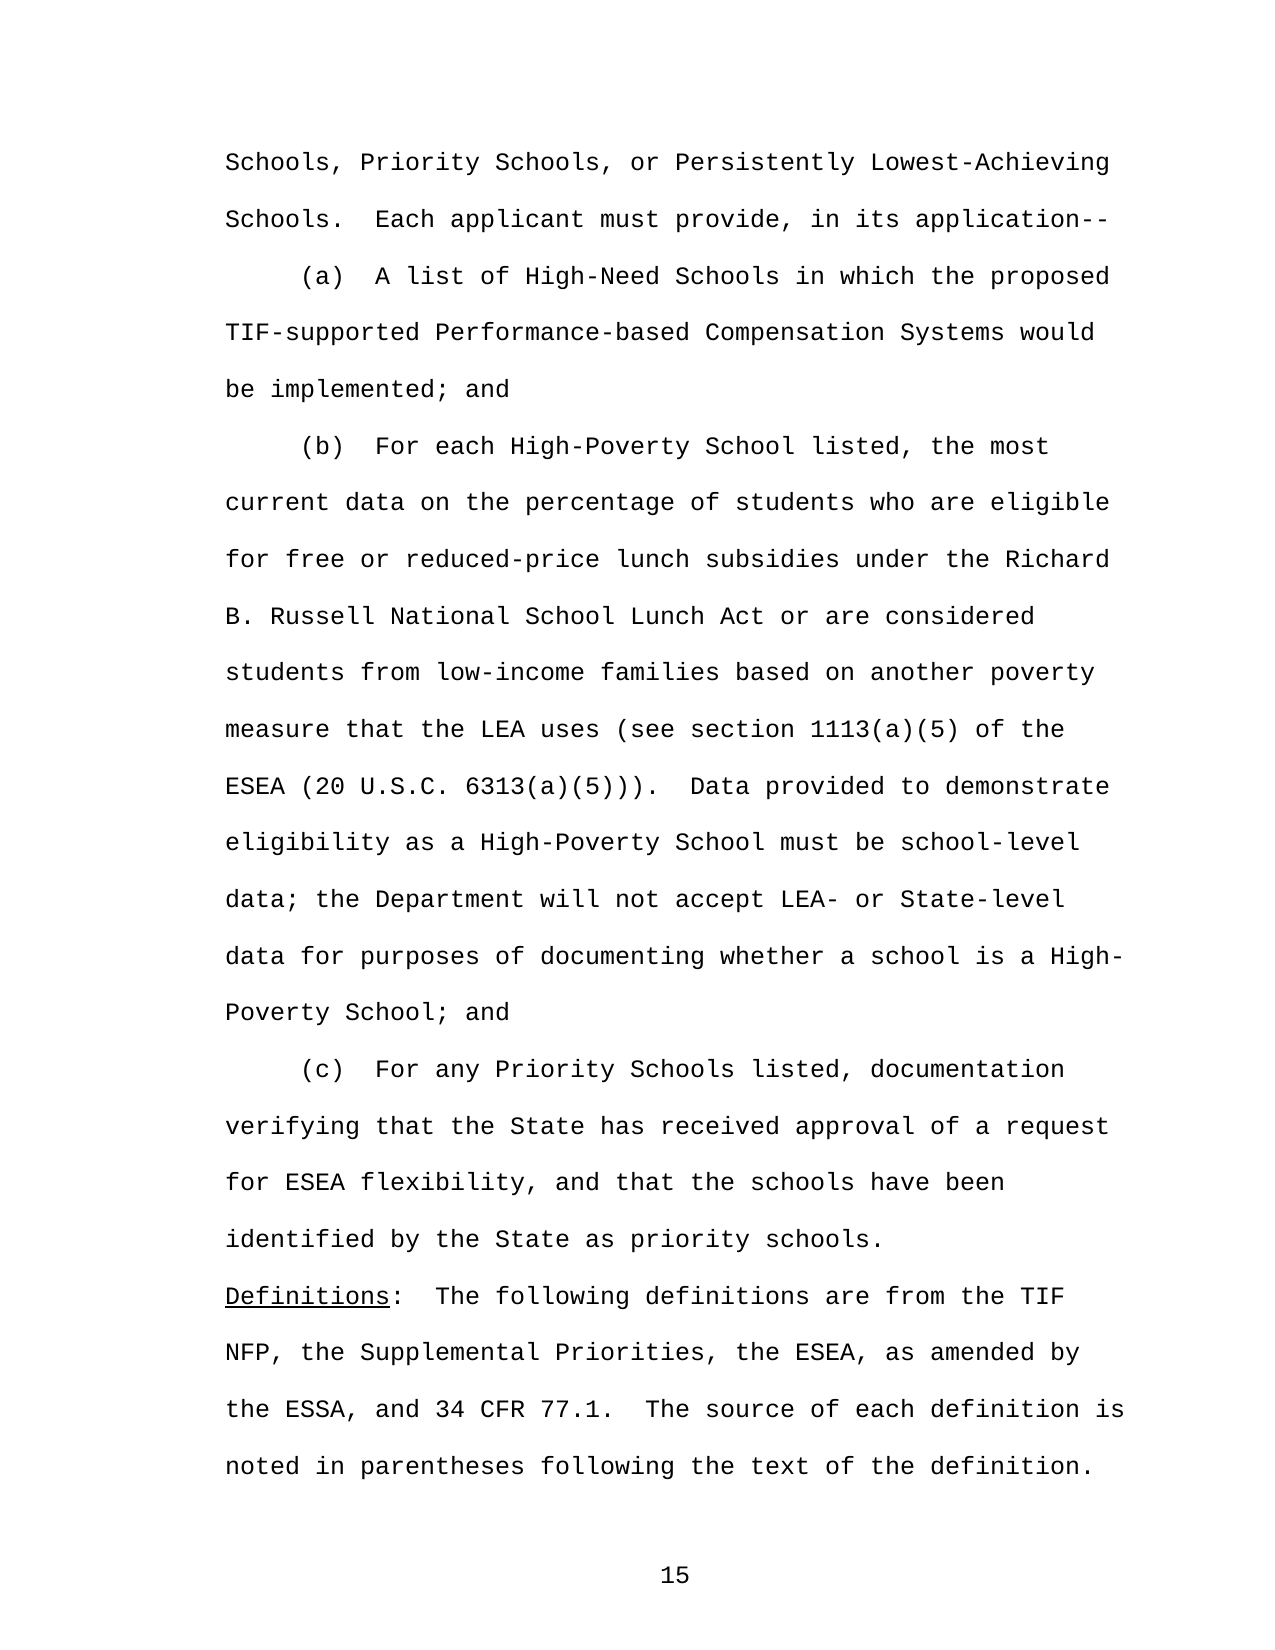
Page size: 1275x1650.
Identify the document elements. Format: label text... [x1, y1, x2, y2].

text Definitions: The following definitions are from the TIF NFP, the Supplemental Priorities, the ESEA, as amended by the ESSA, and 34 CFR 77.1. The source of each definition is noted in parentheses following the text of the definition. [225, 1283, 1125, 1482]
text (b) For each High-Poverty School listed, the most current data on the percentage of students who are eligible for free or reduced-price lunch subsidies under the Richard B. Russell National School Lunch Act or are considered students from low-income families based on another poverty measure that the LEA uses (see section 1113(a)(5) of the ESEA (20 U.S.C. 6313(a)(5))). Data provided to demonstrate eligibility as a High-Poverty School must be school-level data; the Department will not accept LEA- or State-level data for purposes of documenting whether a school is a High-Poverty School; and [225, 433, 1125, 1028]
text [225, 150, 1125, 235]
text (c) For any Priority Schools listed, documentation verifying that the State has received approval of a request for ESEA flexibility, and that the schools have been identified by the State as priority schools. [225, 1057, 1125, 1255]
text (a) A list of High-Need Schools in which the proposed TIF-supported Performance-based Compensation Systems would be implemented; and [225, 263, 1125, 405]
